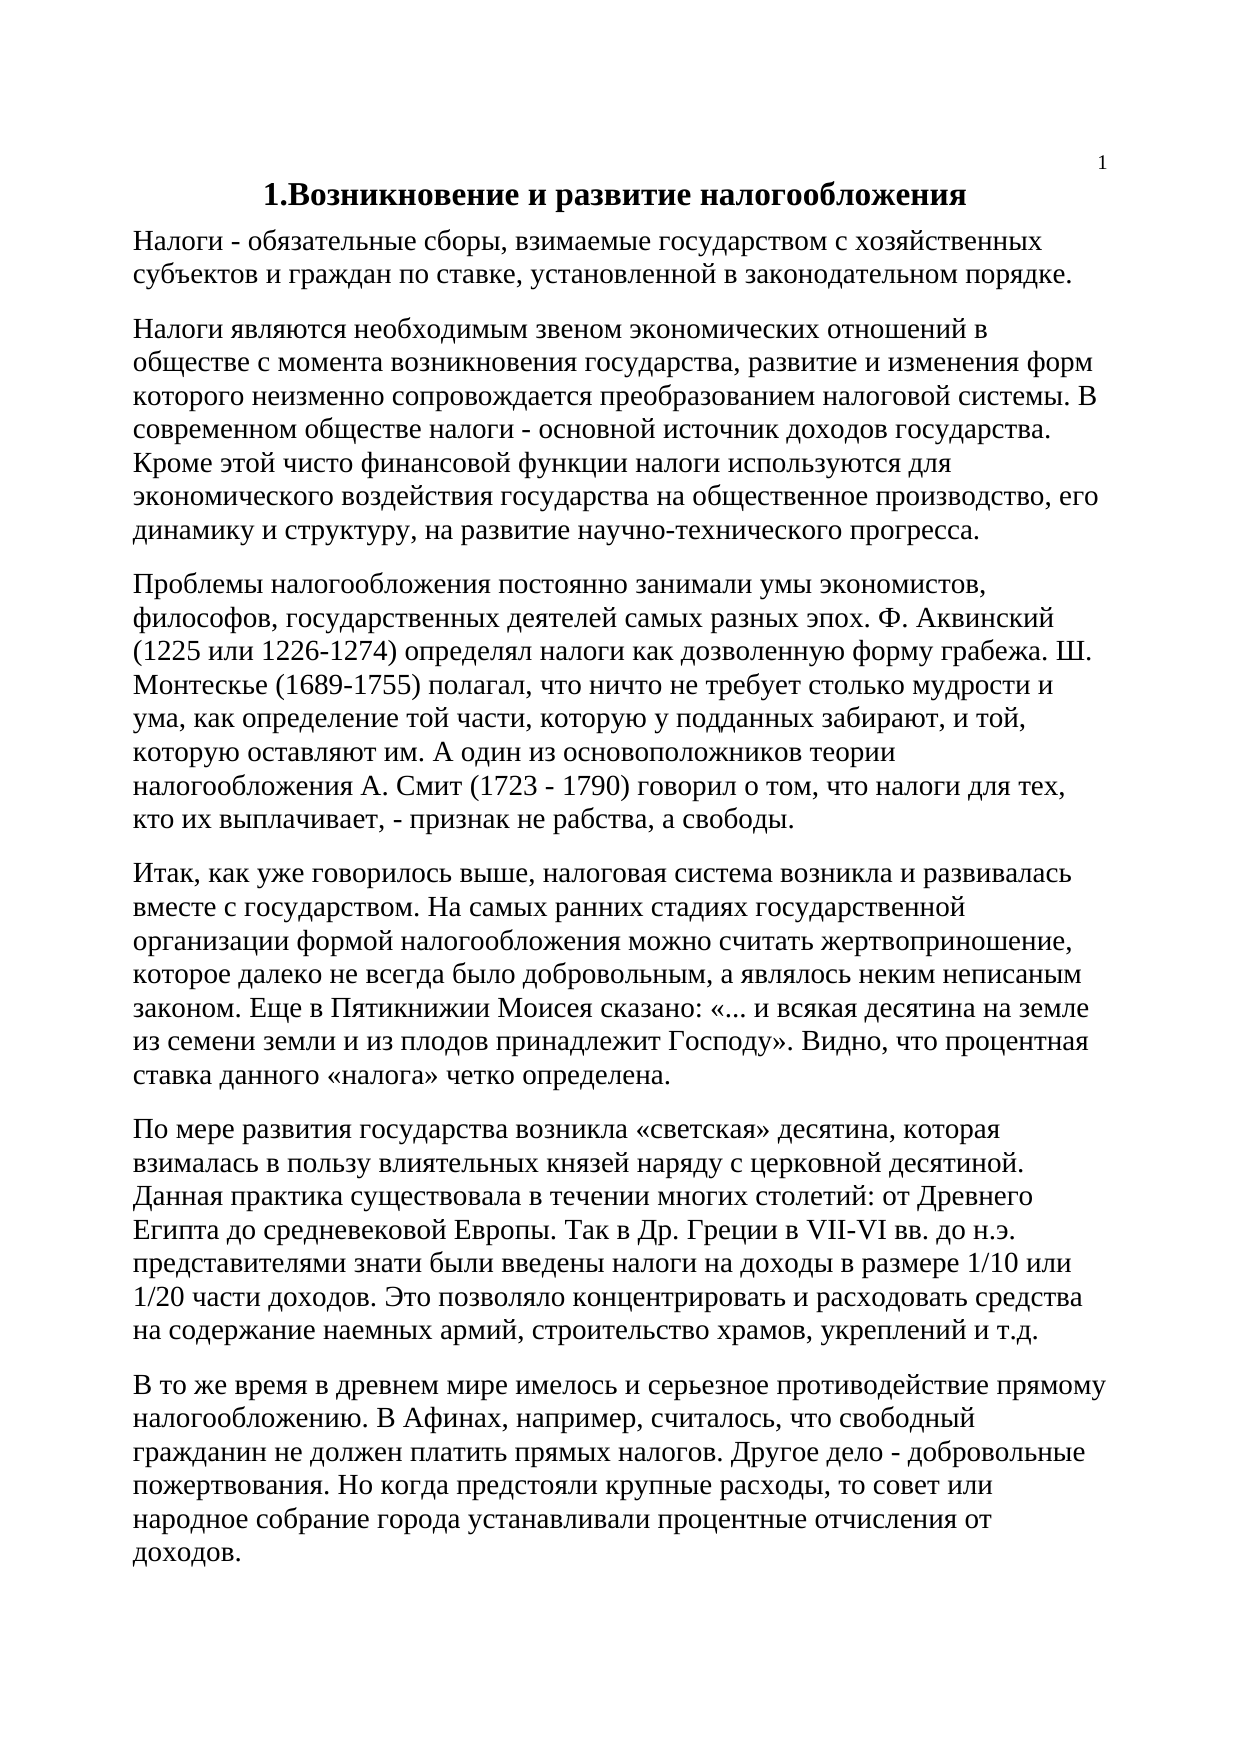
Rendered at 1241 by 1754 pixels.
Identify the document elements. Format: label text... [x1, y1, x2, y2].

text Итак, как уже говорилось выше, налоговая система возникла и развивалась вместе с государством. На самых ранних стадиях государственной организации формой налогообложения можно считать жертвоприношение, которое далеко не всегда было добровольным, а являлось неким неписаным законом. Еще в Пятикнижии Моисея сказано: «... и всякая десятина на земле из семени земли и из плодов принадлежит Господу». Видно, что процентная ставка данного «налога» четко определена. [133, 856, 1108, 1090]
text Налоги - обязательные сборы, взимаемые государством с хозяйственных субъектов и граждан по ставке, установленной в законодательном порядке. [133, 223, 1108, 290]
text По мере развития государства возникла «светская» десятина, которая взималась в пользу влиятельных князей наряду с церковной десятиной. Данная практика существовала в течении многих столетий: от Древнего Египта до средневековой Европы. Так в Др. Греции в VII-VI вв. до н.э. представителями знати были введены налоги на доходы в размере 1/10 или 1/20 части доходов. Это позволяло концентрировать и расходовать средства на содержание наемных армий, строительство храмов, укреплений и т.д. [133, 1111, 1108, 1346]
text Налоги являются необходимым звеном экономических отношений в обществе с момента возникновения государства, развитие и изменения форм которого неизменно сопровождается преобразованием налоговой системы. В современном обществе налоги - основной источник доходов государства. Кроме этой чисто финансовой функции налоги используются для экономического воздействия государства на общественное производство, его динамику и структуру, на развитие научно-технического прогресса. [133, 311, 1108, 546]
text Проблемы налогообложения постоянно занимали умы экономистов, философов, государственных деятелей самых разных эпох. Ф. Аквинский (1225 или 1226-1274) определял налоги как дозволенную форму грабежа. Ш. Монтескье (1689-1755) полагал, что ничто не требует столько мудрости и ума, как определение той части, которую у подданных забирают, и той, которую оставляют им. А один из основоположников теории налогообложения А. Смит (1723 - 1790) говорил о том, что налоги для тех, кто их выплачивает, - признак не рабства, а свободы. [133, 566, 1108, 835]
text В то же время в древнем мире имелось и серьезное противодействие прямому налогообложению. В Афинах, например, считалось, что свободный гражданин не должен платить прямых налогов. Другое дело - добровольные пожертвования. Но когда предстояли крупные расходы, то совет или народное собрание города устанавливали процентные отчисления от доходов. [133, 1367, 1108, 1568]
text 1.Возникновение и развитие налогообложения [133, 174, 1108, 212]
